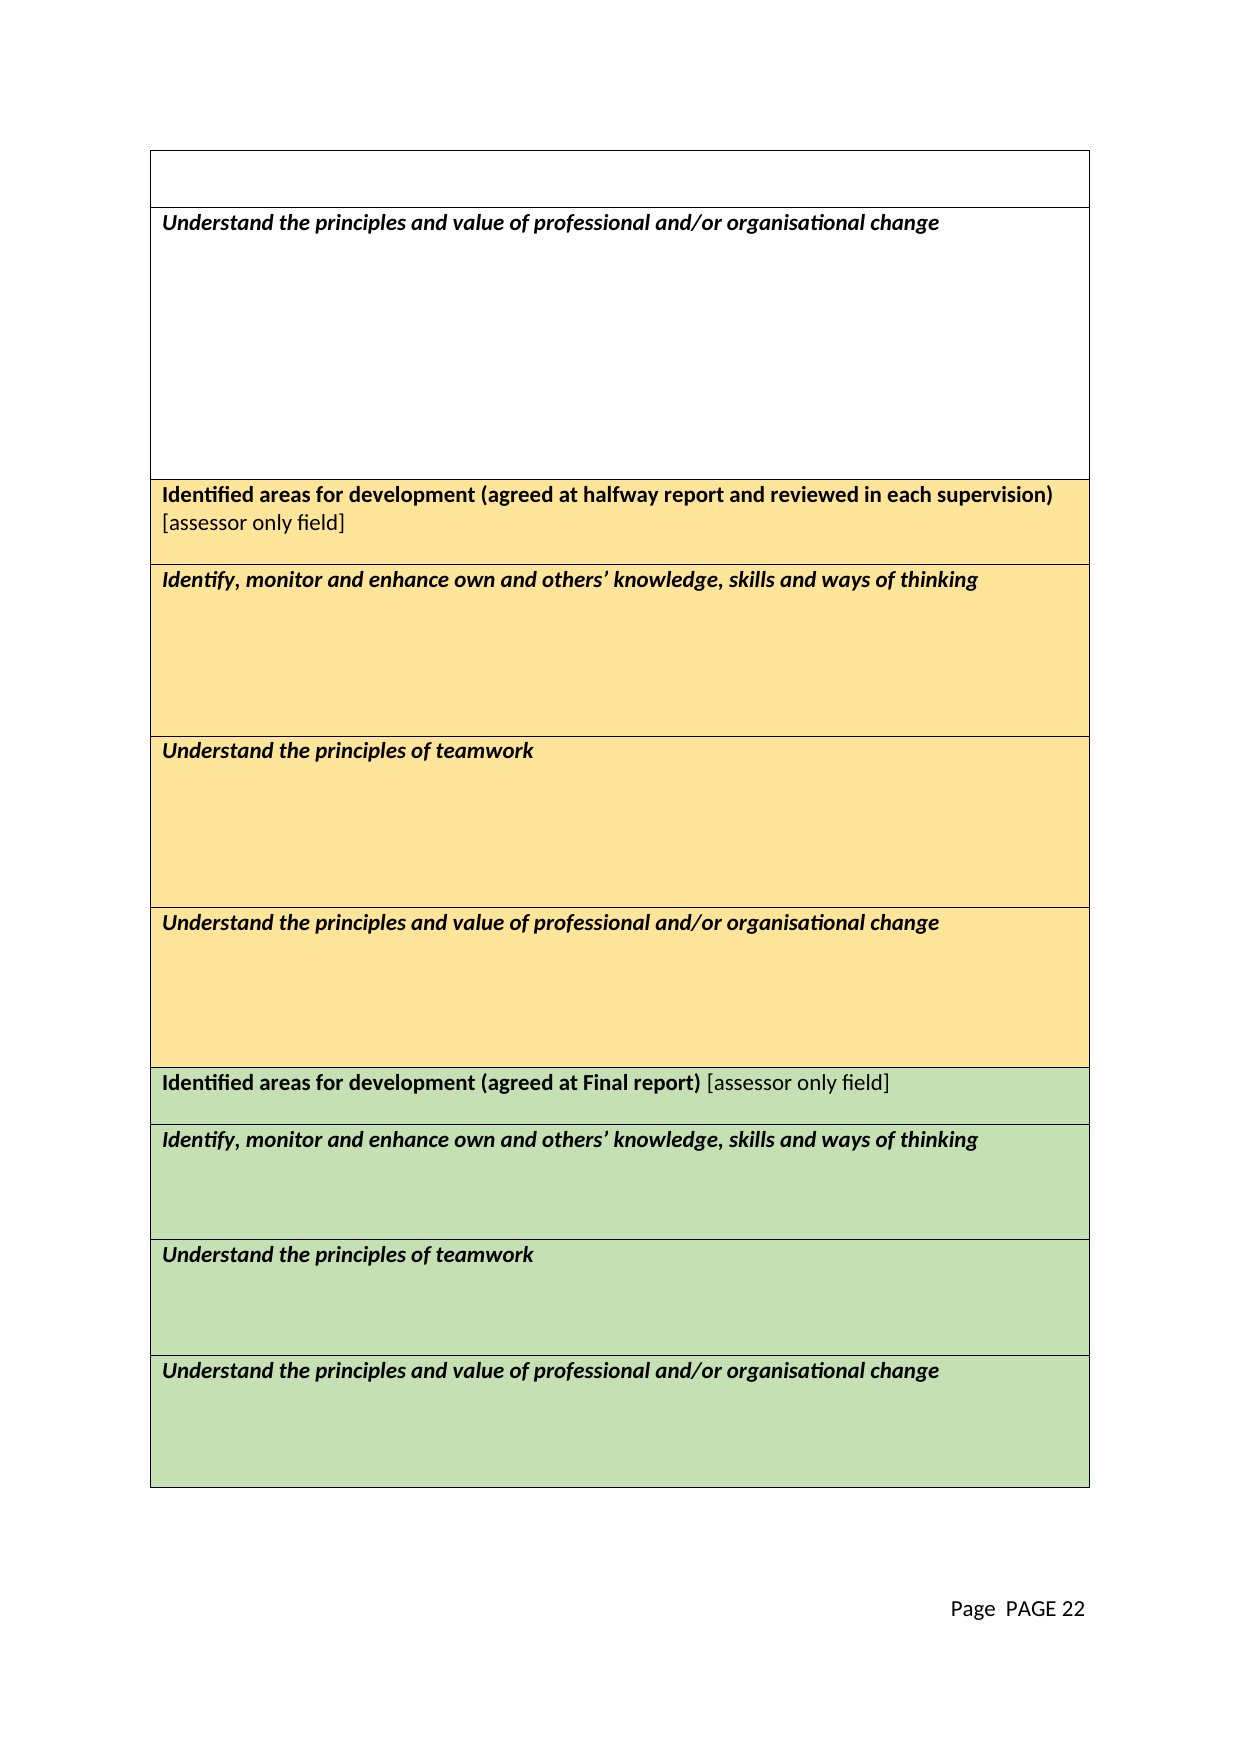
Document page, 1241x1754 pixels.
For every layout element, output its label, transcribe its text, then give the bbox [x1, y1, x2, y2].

table_cell Identified areas for development (agreed at Final report) [assessor only field] [151, 1068, 1089, 1124]
table_cell Identify, monitor and enhance own and others’ knowledge, skills and ways of thinking [151, 1125, 1089, 1239]
table_cell Understand the principles and value of professional and/or organisational change [151, 1356, 1089, 1487]
table_cell Understand the principles of teamwork [151, 1240, 1089, 1355]
table_cell Understand the principles and value of professional and/or organisational change [151, 908, 1089, 1067]
table_cell Understand the principles of teamwork [151, 737, 1089, 907]
table_cell Understand the principles and value of professional and/or organisational change [151, 208, 1089, 479]
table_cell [151, 151, 1089, 207]
table_cell Identify, monitor and enhance own and others’ knowledge, skills and ways of thinking [151, 565, 1089, 736]
table_cell Identified areas for development (agreed at halfway report and reviewed in each supervision) [assessor only field] [151, 480, 1089, 564]
